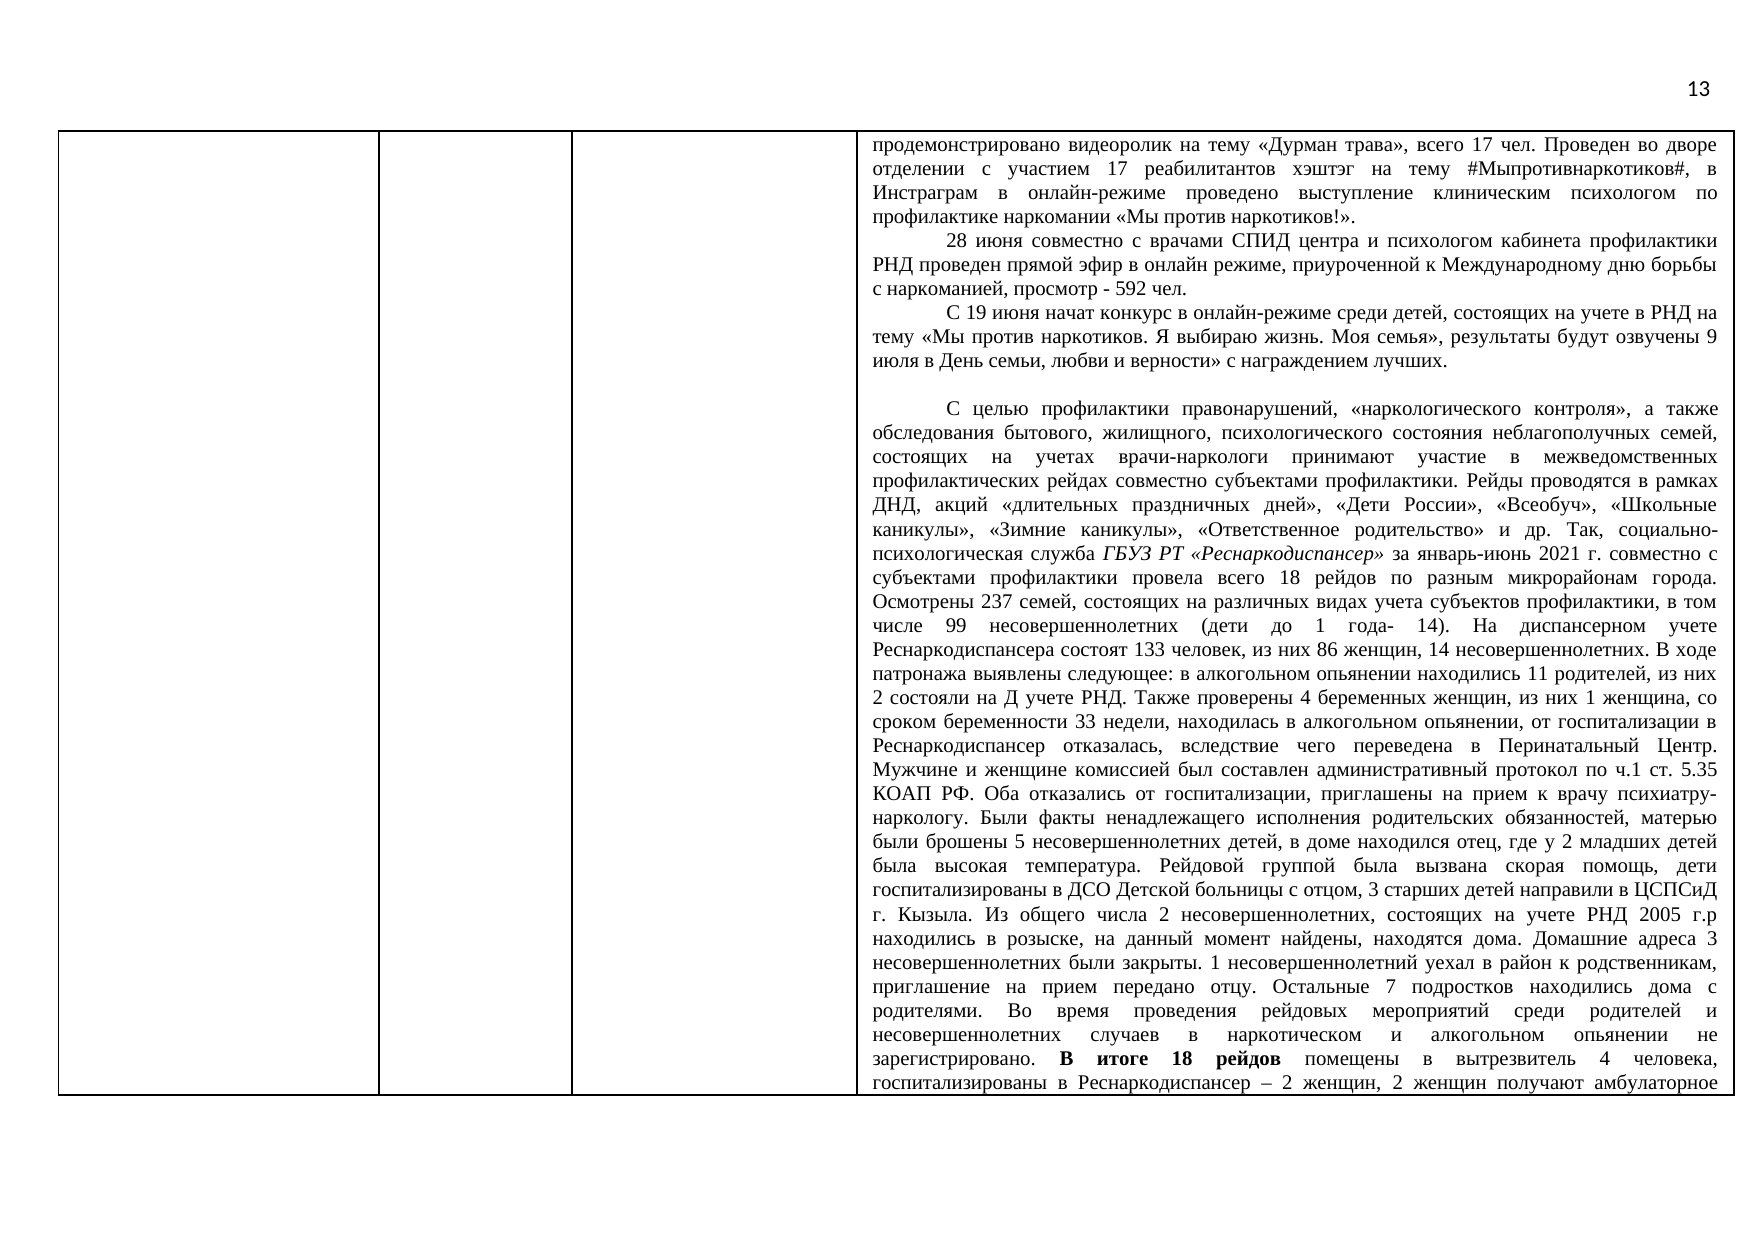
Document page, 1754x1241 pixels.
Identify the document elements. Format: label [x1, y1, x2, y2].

table_cell [858, 132, 1733, 1094]
table_cell [380, 132, 571, 1094]
table_cell [59, 132, 378, 1094]
table_cell [573, 132, 856, 1094]
